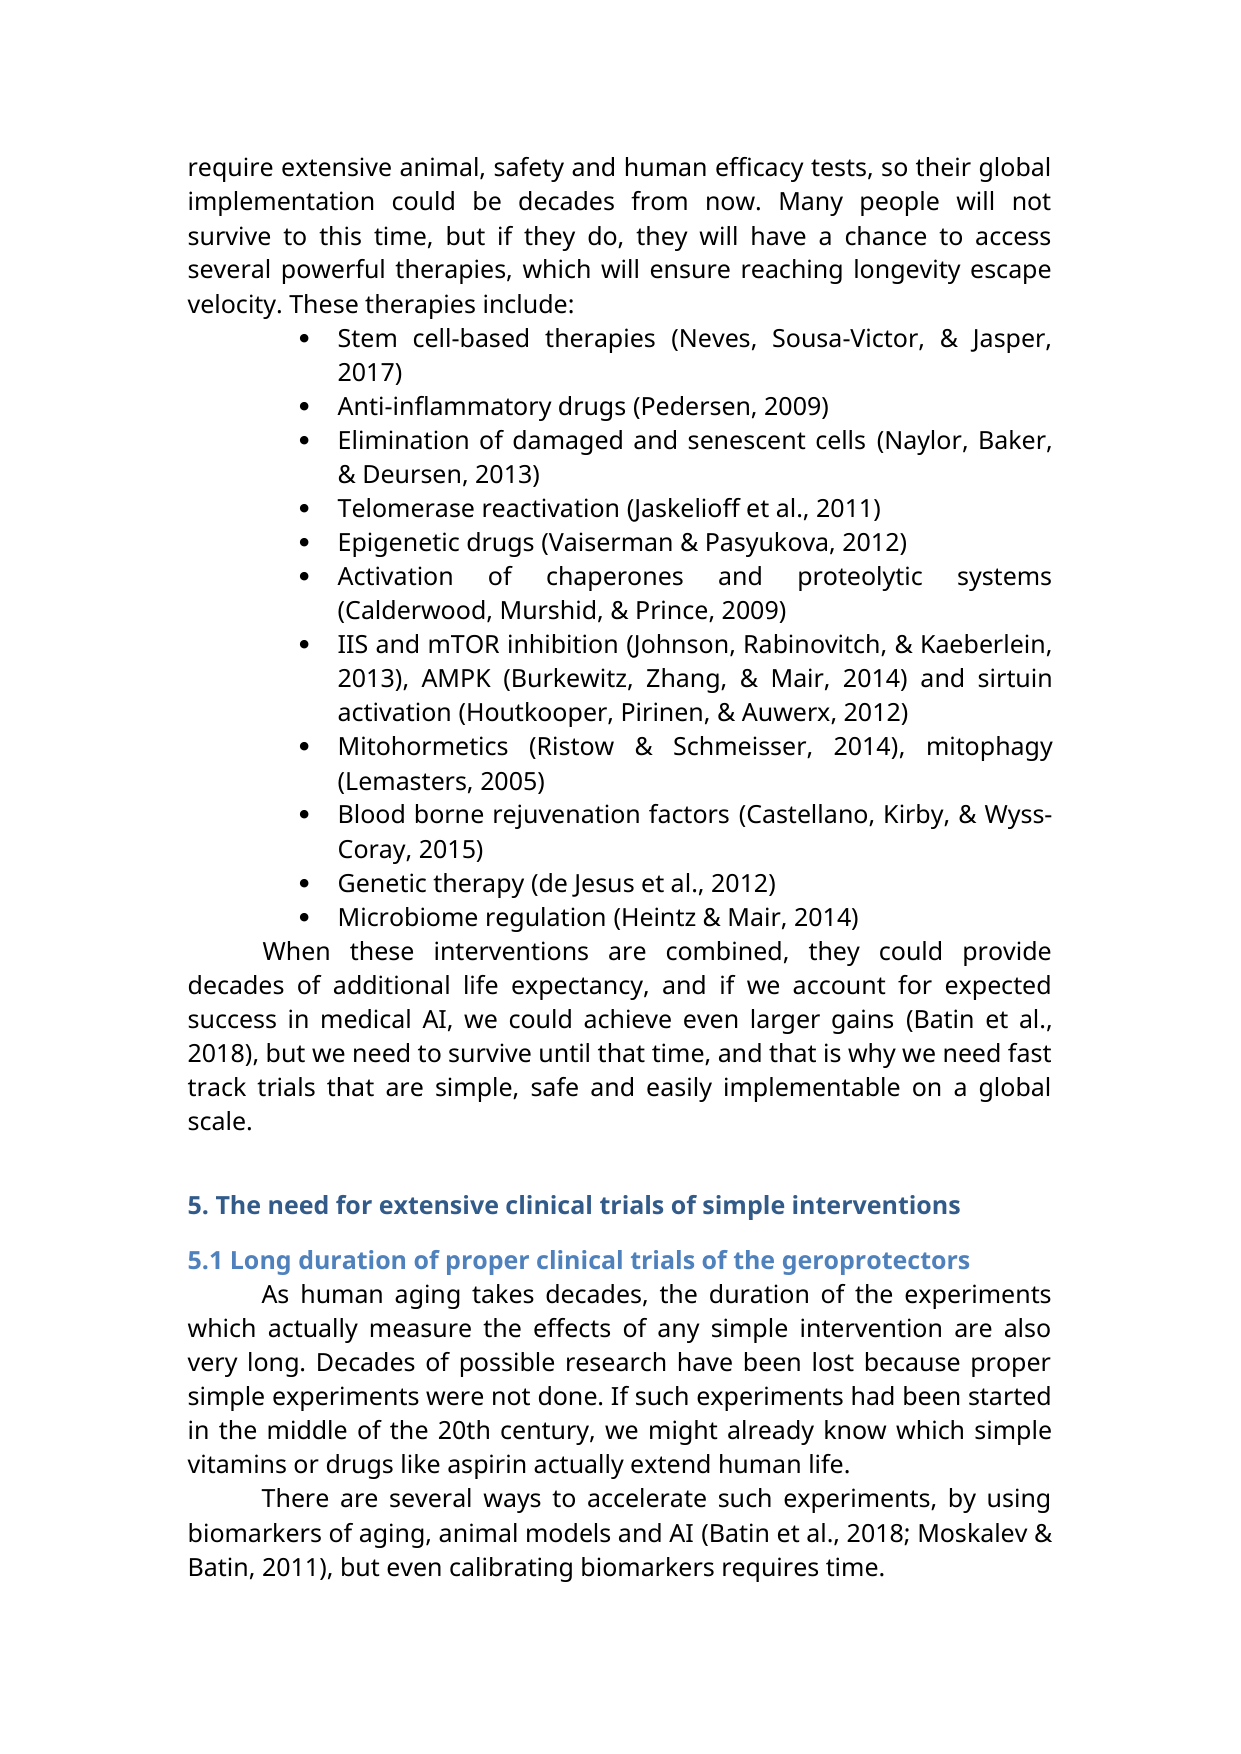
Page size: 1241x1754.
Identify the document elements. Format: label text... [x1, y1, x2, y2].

subtitle 5.1 Long duration of proper clinical trials of the geroprotectors [187, 1243, 1053, 1277]
list Stem cell-based therapies (Neves, Sousa-Victor, & Jasper, 2017) [300, 320, 1053, 388]
list Genetic therapy (de Jesus et al., 2012) [300, 865, 1053, 899]
list IIS and mTOR inhibition (Johnson, Rabinovitch, & Kaeberlein, 2013), AMPK (Burkewitz, Zhang, & Mair, 2014) and sirtuin activation (Houtkooper, Pirinen, & Auwerx, 2012) [300, 627, 1053, 729]
text There are several ways to accelerate such experiments, by using biomarkers of aging, animal models and AI (Batin et al., 2018; Moskalev & Batin, 2011), but even calibrating biomarkers requires time. [187, 1481, 1053, 1583]
subtitle 5. The need for extensive clinical trials of simple interventions [187, 1188, 1053, 1222]
list Microbiome regulation (Heintz & Mair, 2014) [300, 899, 1053, 933]
list Activation of chaperones and proteolytic systems (Calderwood, Murshid, & Prince, 2009) [300, 559, 1053, 627]
list Anti-inflammatory drugs (Pedersen, 2009) [300, 388, 1053, 422]
text When these interventions are combined, they could provide decades of additional life expectancy, and if we account for expected success in medical AI, we could achieve even larger gains (Batin et al., 2018), but we need to survive until that time, and that is why we need fast track trials that are simple, safe and easily implementable on a global scale. [187, 933, 1053, 1138]
text As human aging takes decades, the duration of the experiments which actually measure the effects of any simple intervention are also very long. Decades of possible research have been lost because proper simple experiments were not done. If such experiments had been started in the middle of the 20th century, we might already know which simple vitamins or drugs like aspirin actually extend human life. [187, 1277, 1053, 1481]
list Epigenetic drugs (Vaiserman & Pasyukova, 2012) [300, 525, 1053, 559]
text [187, 150, 1053, 320]
list Elimination of damaged and senescent cells (Naylor, Baker, & Deursen, 2013) [300, 422, 1053, 491]
list Mitohormetics (Ristow & Schmeisser, 2014), mitophagy (Lemasters, 2005) [300, 729, 1053, 797]
list Telomerase reactivation (Jaskelioff et al., 2011) [300, 491, 1053, 525]
list Blood borne rejuvenation factors (Castellano, Kirby, & Wyss-Coray, 2015) [300, 797, 1053, 865]
